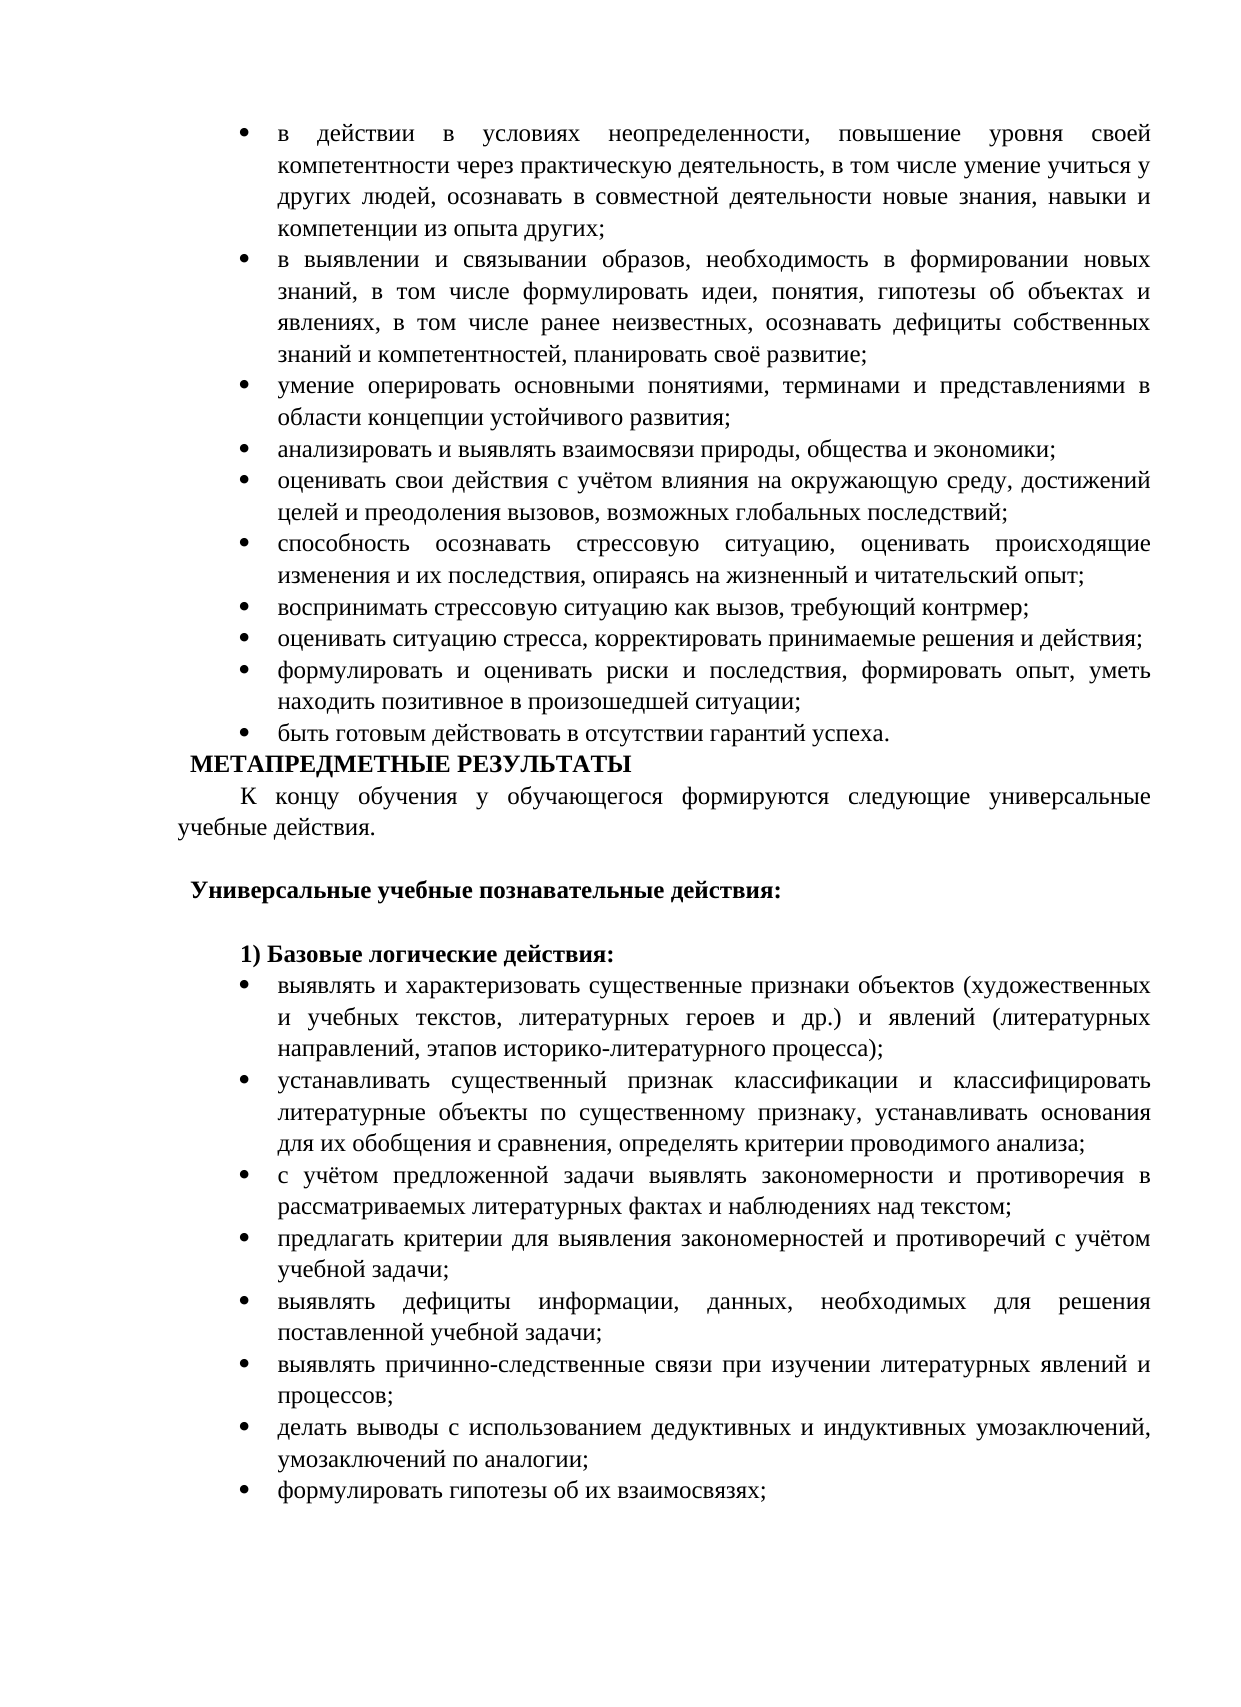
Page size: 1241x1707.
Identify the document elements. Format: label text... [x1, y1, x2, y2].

text 1) Базовые логические действия: [177, 939, 1152, 967]
text МЕТАПРЕДМЕТНЫЕ РЕЗУЛЬТАТЫ [190, 749, 1152, 778]
list умение оперировать основными понятиями, терминами и представлениями в области концепции устойчивого развития; [240, 371, 1152, 431]
list оценивать свои действия с учётом влияния на окружающую среду, достижений целей и преодоления вызовов, возможных глобальных последствий; [240, 465, 1152, 526]
list воспринимать стрессовую ситуацию как вызов, требующий контрмер; [240, 592, 1152, 620]
list формулировать и оценивать риски и последствия, формировать опыт, уметь находить позитивное в произошедшей ситуации; [240, 655, 1152, 715]
list анализировать и выявлять взаимосвязи природы, общества и экономики; [240, 434, 1152, 462]
list оценивать ситуацию стресса, корректировать принимаемые решения и действия; [240, 623, 1152, 652]
list выявлять причинно-следственные связи при изучении литературных явлений и процессов; [240, 1349, 1152, 1409]
list способность осознавать стрессовую ситуацию, оценивать происходящие изменения и их последствия, опираясь на жизненный и читательский опыт; [240, 528, 1152, 589]
text К концу обучения у обучающегося формируются следующие универсальные учебные действия. [177, 781, 1152, 841]
text Универсальные учебные познавательные действия: [190, 876, 1152, 904]
list выявлять дефициты информации, данных, необходимых для решения поставленной учебной задачи; [240, 1286, 1152, 1346]
list в действии в условиях неопределенности, повышение уровня своей компетентности через практическую деятельность, в том числе умение учиться у других людей, осознавать в совместной деятельности новые знания, навыки и компетенции из опыта других; [240, 118, 1152, 242]
list предлагать критерии для выявления закономерностей и противоречий с учётом учебной задачи; [240, 1223, 1152, 1283]
list устанавливать существенный признак классификации и классифицировать литературные объекты по существенному признаку, устанавливать основания для их обобщения и сравнения, определять критерии проводимого анализа; [240, 1065, 1152, 1157]
list выявлять и характеризовать существенные признаки объектов (художественных и учебных текстов, литературных героев и др.) и явлений (литературных направлений, этапов историко-литературного процесса); [240, 970, 1152, 1062]
list с учётом предложенной задачи выявлять закономерности и противоречия в рассматриваемых литературных фактах и наблюдениях над текстом; [240, 1160, 1152, 1220]
list делать выводы с использованием дедуктивных и индуктивных умозаключений, умозаключений по аналогии; [240, 1412, 1152, 1472]
list формулировать гипотезы об их взаимосвязях; [240, 1475, 1152, 1504]
list в выявлении и связывании образов, необходимость в формировании новых знаний, в том числе формулировать идеи, понятия, гипотезы об объектах и явлениях, в том числе ранее неизвестных, осознавать дефициты собственных знаний и компетентностей, планировать своё развитие; [240, 244, 1152, 368]
list быть готовым действовать в отсутствии гарантий успеха. [240, 718, 1152, 747]
